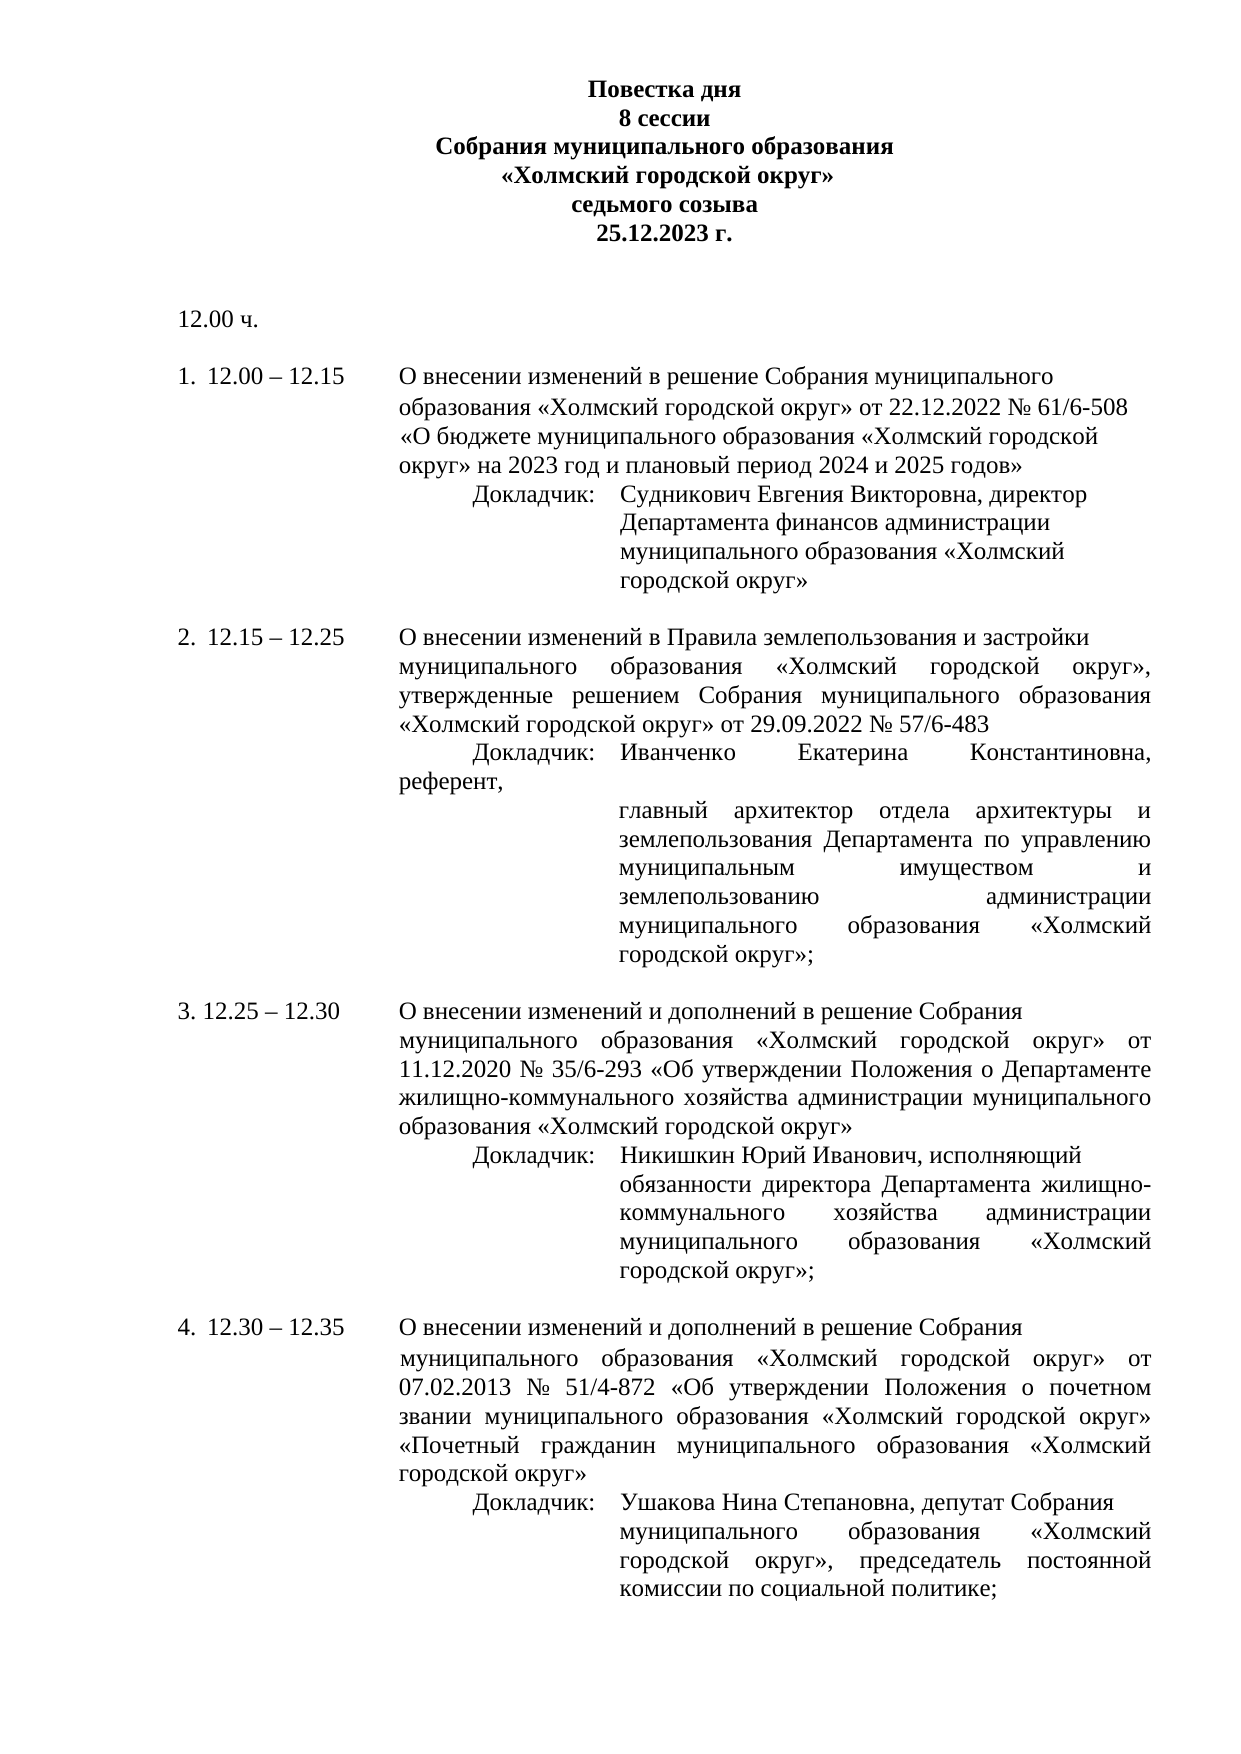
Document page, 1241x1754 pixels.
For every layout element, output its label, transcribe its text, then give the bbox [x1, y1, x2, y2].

text 25.12.2023 г. [177, 218, 1152, 246]
list 12.00 – 12.15 О внесении изменений в решение Собрания муниципального [177, 361, 1152, 390]
text 8 сессии [177, 103, 1152, 131]
list Докладчик: Ушакова Нина Степановна, депутат Собрания [398, 1487, 1152, 1516]
list образования «Холмский городской округ» от 22.12.2022 № 61/6-508 [207, 392, 1152, 421]
list муниципального образования «Холмский городской округ» от 07.02.2013 № 51/4-872 «Об утверждении Положения о почетном звании муниципального образования «Холмский городской округ» «Почетный гражданин муниципального образования «Холмский городской округ» [398, 1343, 1152, 1487]
text 3. 12.25 – 12.30 О внесении изменений и дополнений в решение Собрания [177, 996, 1152, 1025]
list муниципального образования «Холмский городской округ», председатель постоянной комиссии по социальной политике; [619, 1516, 1152, 1602]
text муниципального образования «Холмский городской округ» от 11.12.2020 № 35/6-293 «Об утверждении Положения о Департаменте жилищно-коммунального хозяйства администрации муниципального образования «Холмский городской округ» [398, 1025, 1152, 1140]
list «О бюджете муниципального образования «Холмский городской округ» на 2023 год и плановый период 2024 и 2025 годов» [398, 421, 1152, 479]
text главный архитектор отдела архитектуры и землепользования Департамента по управлению муниципальным имуществом и землепользованию администрации муниципального образования «Холмский городской округ»; [619, 795, 1152, 967]
text Докладчик: Иванченко Екатерина Константиновна, референт, [398, 737, 1152, 795]
list 12.15 – 12.25 О внесении изменений в Правила землепользования и застройки [177, 622, 1152, 651]
text Докладчик: Никишкин Юрий Иванович, исполняющий [398, 1140, 1152, 1169]
text Собрания муниципального образования [177, 131, 1152, 160]
text седьмого созыва [177, 189, 1152, 218]
text обязанности директора Департамента жилищно-коммунального хозяйства администрации муниципального образования «Холмский городской округ»; [619, 1169, 1152, 1284]
text муниципального образования «Холмский городской округ», утвержденные решением Собрания муниципального образования «Холмский городской округ» от 29.09.2022 № 57/6-483 [398, 651, 1152, 737]
text 12.00 ч. [177, 304, 1152, 333]
list Докладчик: Судникович Евгения Викторовна, директор [398, 479, 1152, 507]
text Повестка дня [177, 74, 1152, 103]
list 12.30 – 12.35 О внесении изменений и дополнений в решение Собрания [177, 1312, 1152, 1341]
list Департамента финансов администрации муниципального образования «Холмский городской округ» [620, 507, 1152, 594]
text «Холмский городской округ» [177, 160, 1152, 189]
